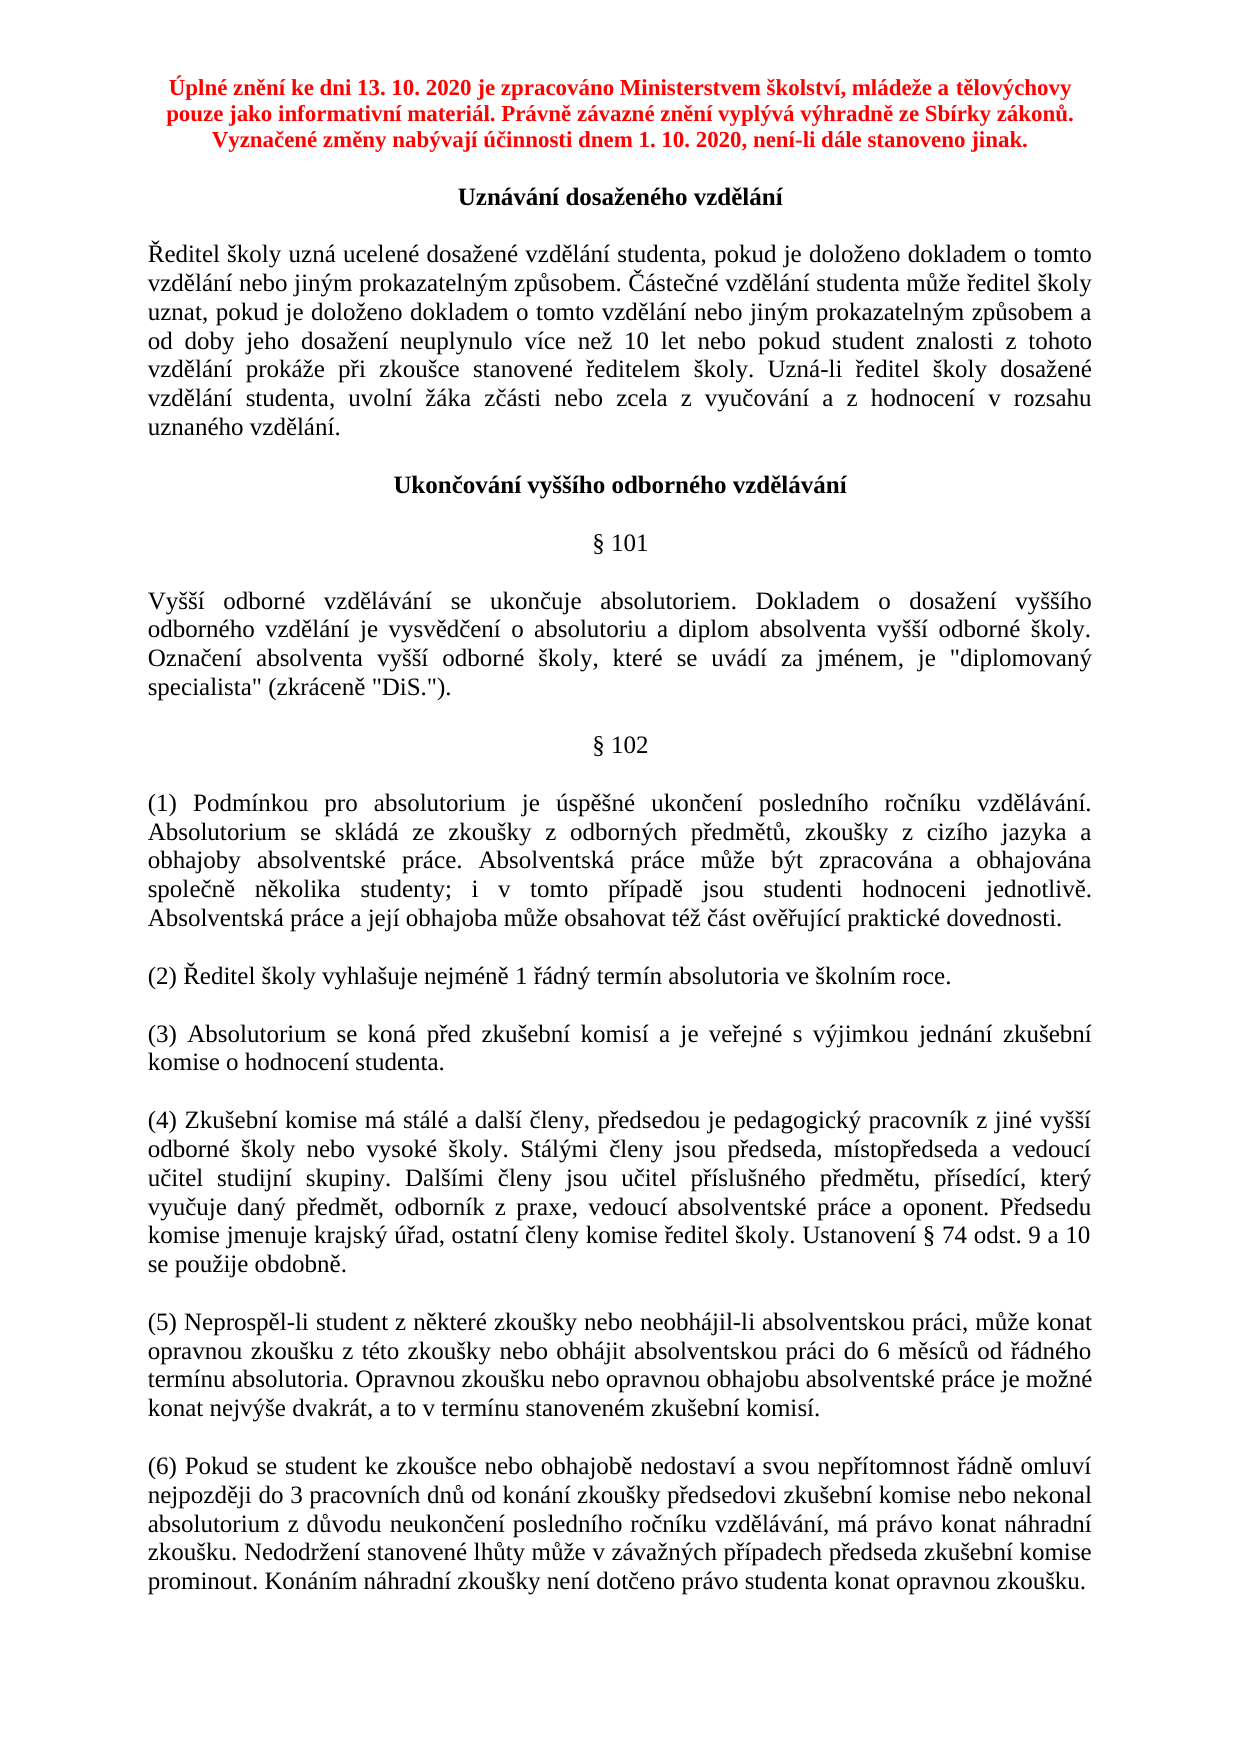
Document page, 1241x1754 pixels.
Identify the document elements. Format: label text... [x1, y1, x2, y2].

text (2) Ředitel školy vyhlašuje nejméně 1 řádný termín absolutoria ve školním roce. [148, 961, 1093, 989]
text (3) Absolutorium se koná před zkušební komisí a je veřejné s výjimkou jednání zkušební komise o hodnocení studenta. [148, 1019, 1093, 1076]
text § 101 [148, 528, 1093, 557]
text Vyšší odborné vzdělávání se ukončuje absolutoriem. Dokladem o dosažení vyššího odborného vzdělání je vysvědčení o absolutoriu a diplom absolventa vyšší odborné školy. Označení absolventa vyšší odborné školy, které se uvádí za jménem, je "diplomovaný specialista" (zkráceně "DiS."). [148, 586, 1093, 701]
text (5) Neprospěl-li student z některé zkoušky nebo neobhájil-li absolventskou práci, může konat opravnou zkoušku z této zkoušky nebo obhájit absolventskou práci do 6 měsíců od řádného termínu absolutoria. Opravnou zkoušku nebo opravnou obhajobu absolventské práce je možné konat nejvýše dvakrát, a to v termínu stanoveném zkušební komisí. [148, 1307, 1093, 1422]
text Ředitel školy uzná ucelené dosažené vzdělání studenta, pokud je doloženo dokladem o tomto vzdělání nebo jiným prokazatelným způsobem. Částečné vzdělání studenta může ředitel školy uznat, pokud je doloženo dokladem o tomto vzdělání nebo jiným prokazatelným způsobem a od doby jeho dosažení neuplynulo více než 10 let nebo pokud student znalosti z tohoto vzdělání prokáže při zkoušce stanovené ředitelem školy. Uzná-li ředitel školy dosažené vzdělání studenta, uvolní žáka zčásti nebo zcela z vyučování a z hodnocení v rozsahu uznaného vzdělání. [148, 239, 1093, 441]
text (4) Zkušební komise má stálé a další členy, předsedou je pedagogický pracovník z jiné vyšší odborné školy nebo vysoké školy. Stálými členy jsou předseda, místopředseda a vedoucí učitel studijní skupiny. Dalšími členy jsou učitel příslušného předmětu, přísedící, který vyučuje daný předmět, odborník z praxe, vedoucí absolventské práce a oponent. Předsedu komise jmenuje krajský úřad, ostatní členy komise ředitel školy. Ustanovení § 74 odst. 9 a 10 se použije obdobně. [148, 1105, 1093, 1278]
text Uznávání dosaženého vzdělání [148, 182, 1093, 210]
text Ukončování vyššího odborného vzdělávání [148, 470, 1093, 499]
text (6) Pokud se student ke zkoušce nebo obhajobě nedostaví a svou nepřítomnost řádně omluví nejpozději do 3 pracovních dnů od konání zkoušky předsedovi zkušební komise nebo nekonal absolutorium z důvodu neukončení posledního ročníku vzdělávání, má právo konat náhradní zkoušku. Nedodržení stanovené lhůty může v závažných případech předseda zkušební komise prominout. Konáním náhradní zkoušky není dotčeno právo studenta konat opravnou zkoušku. [148, 1451, 1093, 1595]
text § 102 [148, 730, 1093, 759]
text (1) Podmínkou pro absolutorium je úspěšné ukončení posledního ročníku vzdělávání. Absolutorium se skládá ze zkoušky z odborných předmětů, zkoušky z cizího jazyka a obhajoby absolventské práce. Absolventská práce může být zpracována a obhajována společně několika studenty; i v tomto případě jsou studenti hodnoceni jednotlivě. Absolventská práce a její obhajoba může obsahovat též část ověřující praktické dovednosti. [148, 788, 1093, 932]
